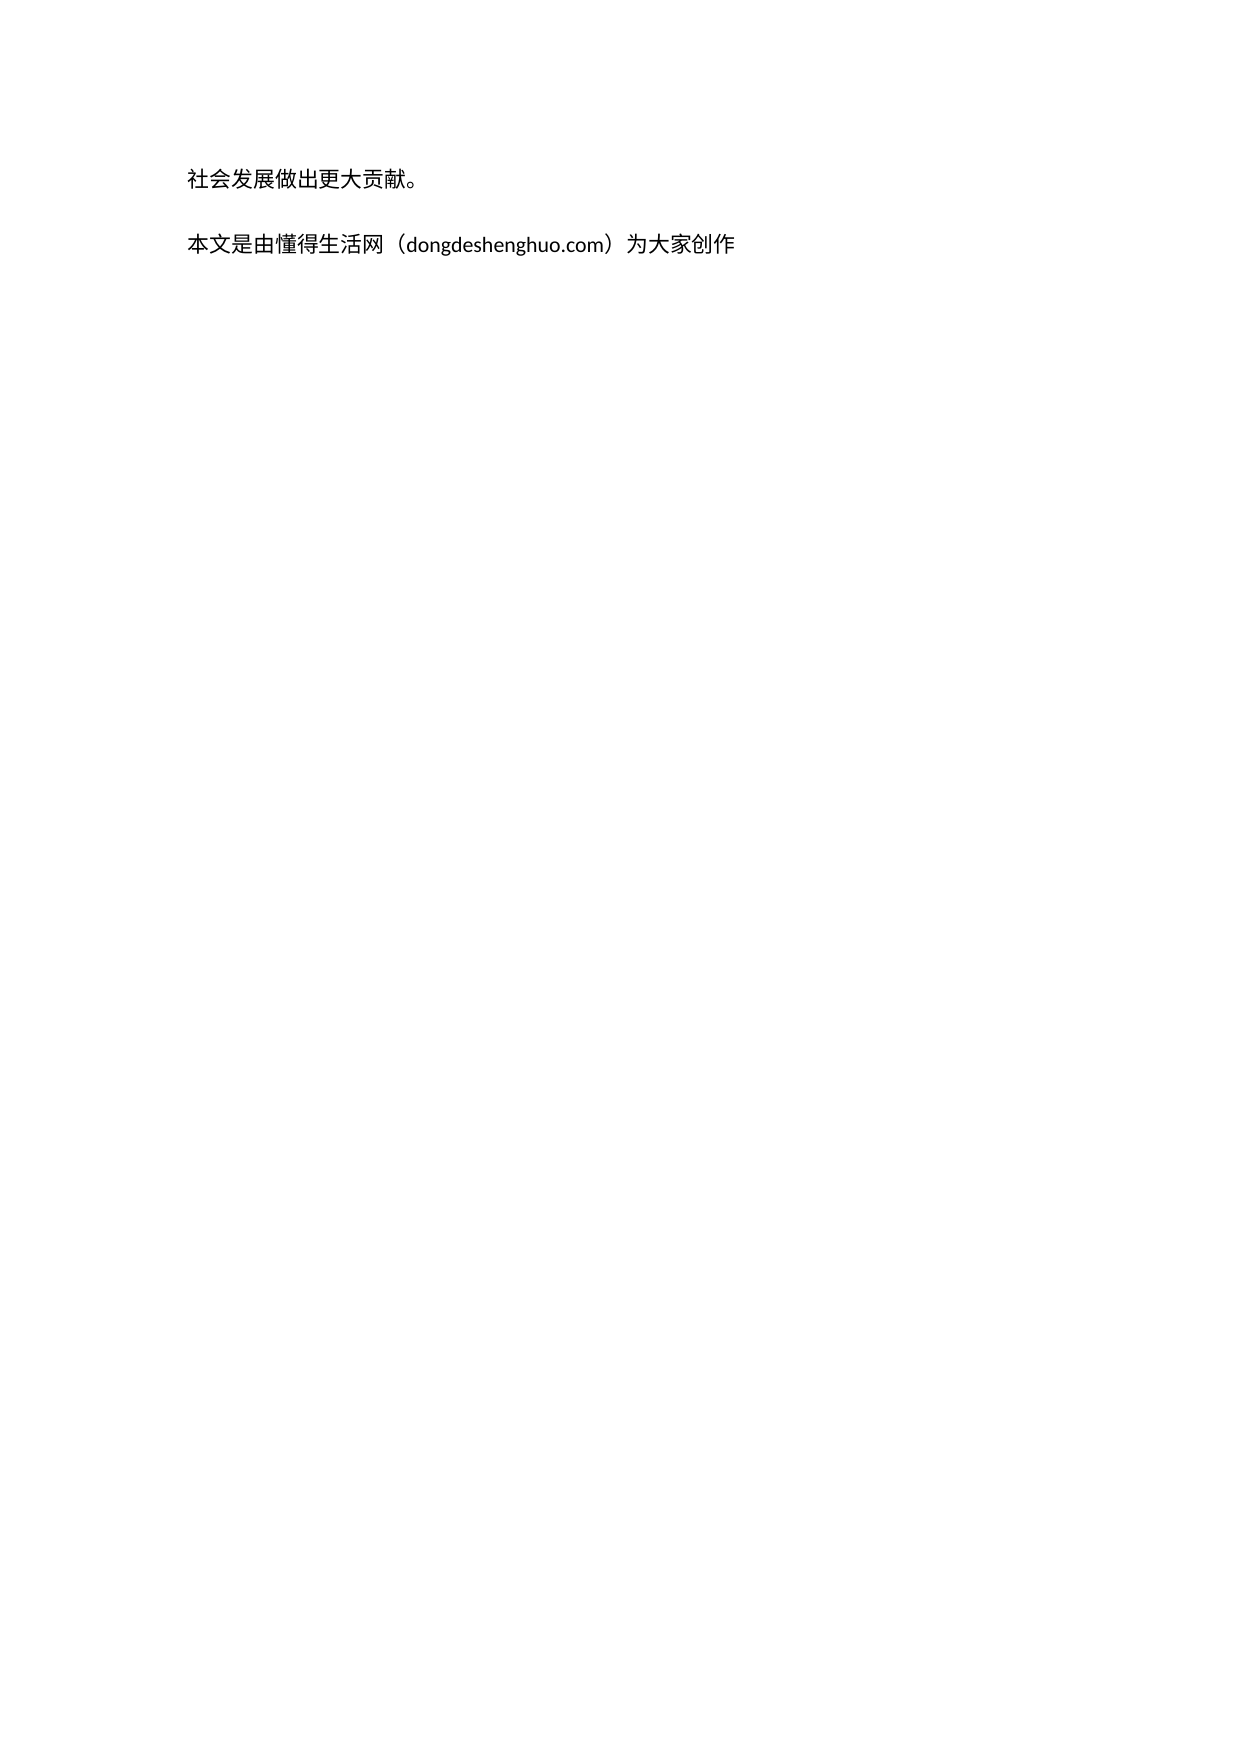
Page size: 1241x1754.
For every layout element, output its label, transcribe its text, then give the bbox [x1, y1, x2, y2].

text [187, 162, 1053, 194]
text 本文是由懂得生活网（dongdeshenghuo.com）为大家创作 [187, 227, 1053, 259]
